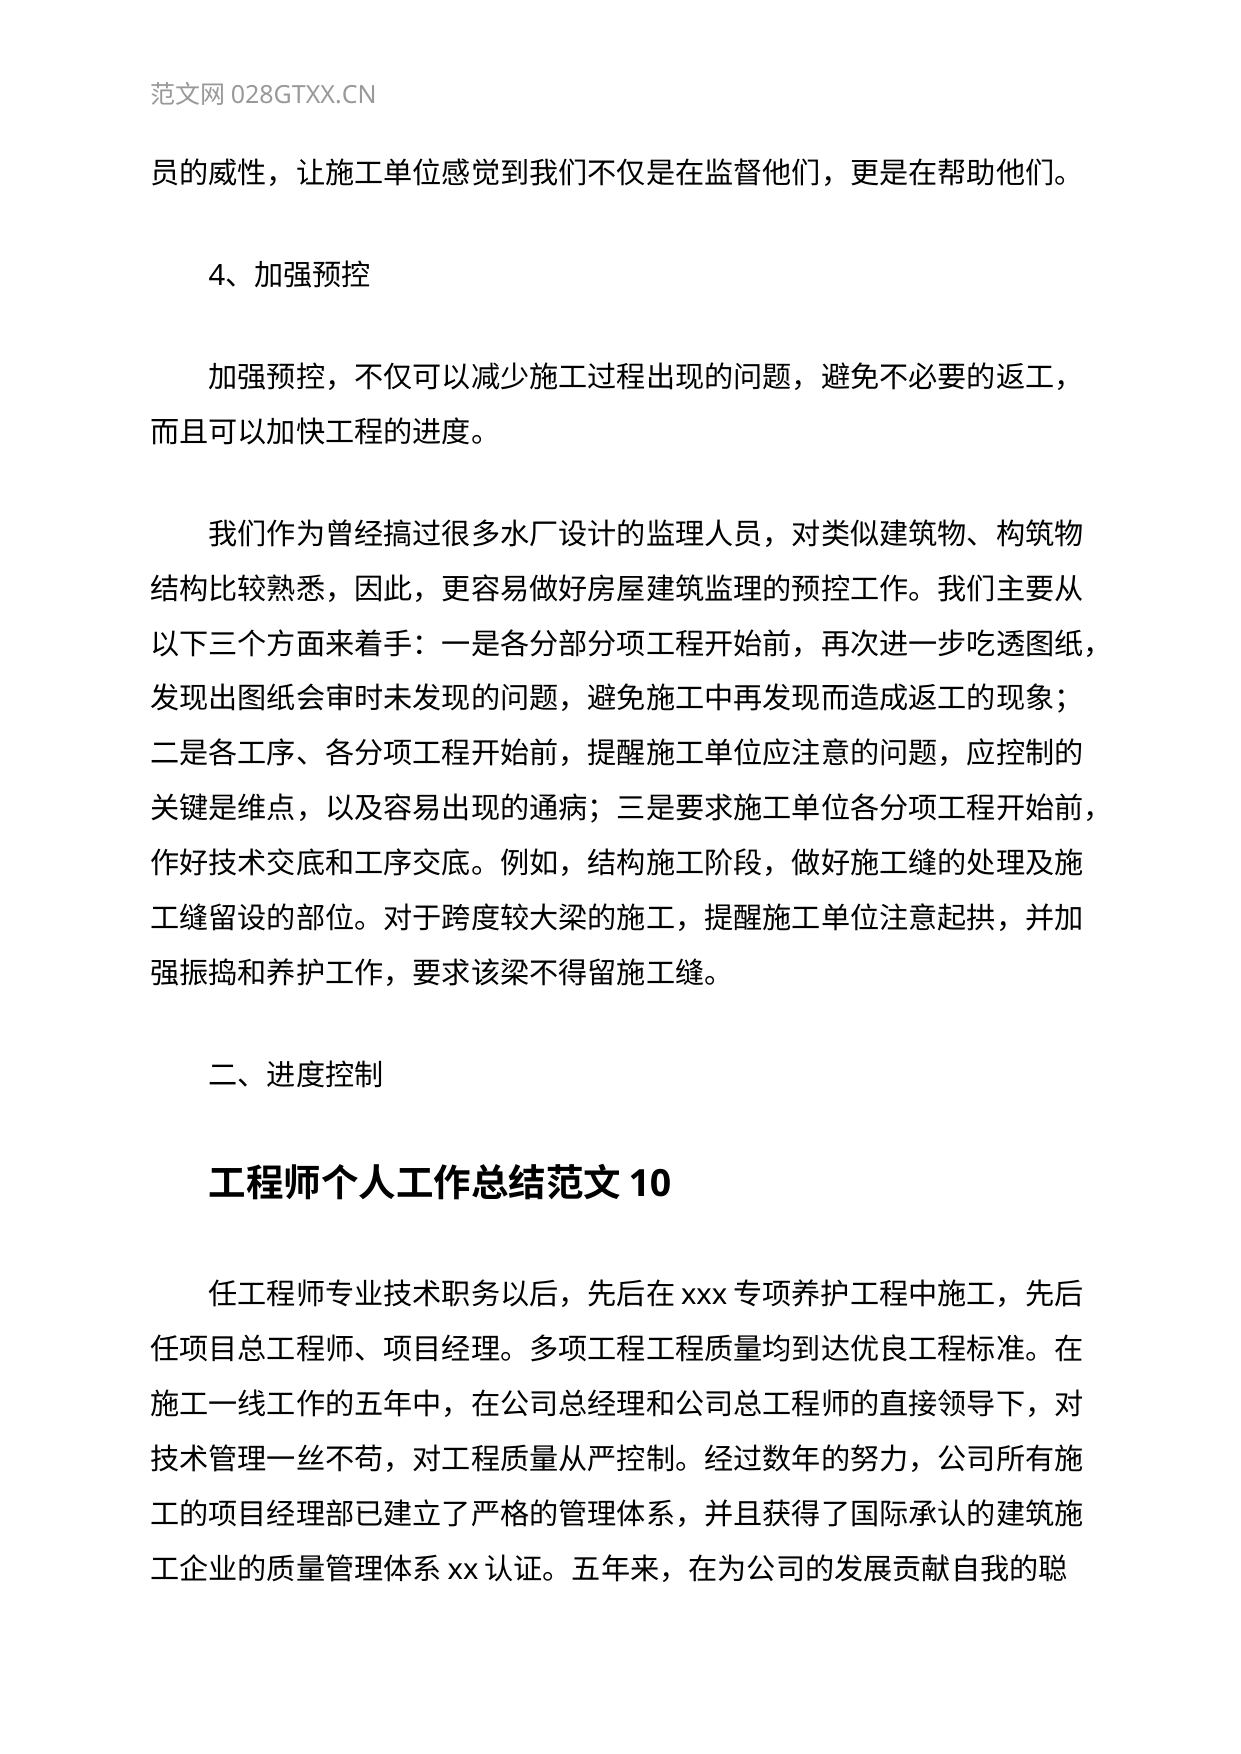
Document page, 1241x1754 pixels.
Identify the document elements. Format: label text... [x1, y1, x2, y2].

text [150, 150, 1090, 192]
text 加强预控，不仅可以减少施工过程出现的问题，避免不必要的返工，而且可以加快工程的进度。 [150, 354, 1090, 451]
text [150, 1271, 1090, 1588]
text 二、进度控制 [150, 1051, 1090, 1094]
text 4、加强预控 [150, 252, 1090, 294]
text 我们作为曾经搞过很多水厂设计的监理人员，对类似建筑物、构筑物结构比较熟悉，因此，更容易做好房屋建筑监理的预控工作。我们主要从以下三个方面来着手：一是各分部分项工程开始前，再次进一步吃透图纸，发现出图纸会审时未发现的问题，避免施工中再发现而造成返工的现象；二是各工序、各分项工程开始前，提醒施工单位应注意的问题，应控制的关键是维点，以及容易出现的通病；三是要求施工单位各分项工程开始前，作好技术交底和工序交底。例如，结构施工阶段，做好施工缝的处理及施工缝留设的部位。对于跨度较大梁的施工，提醒施工单位注意起拱，并加强振捣和养护工作，要求该梁不得留施工缝。 [150, 510, 1090, 992]
text 工程师个人工作总结范文10 [150, 1153, 1090, 1208]
